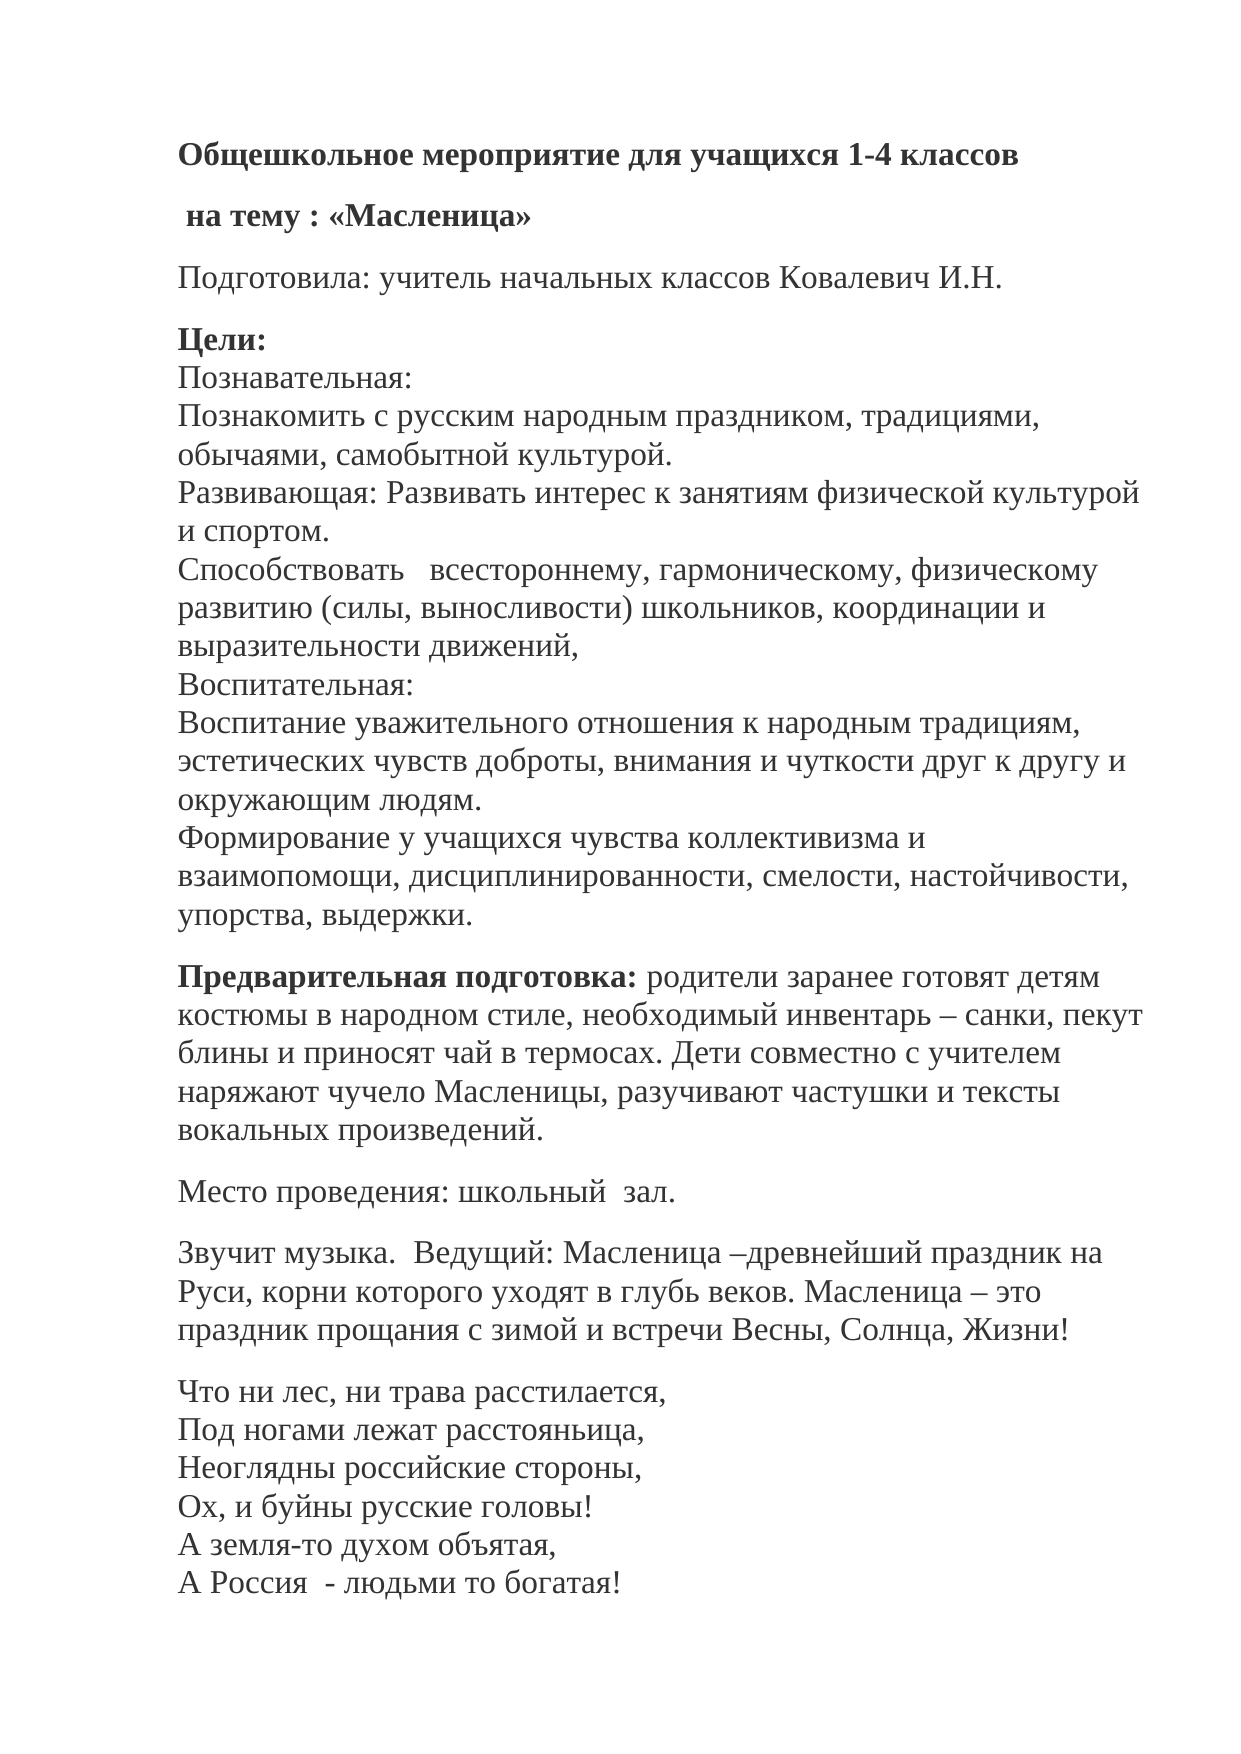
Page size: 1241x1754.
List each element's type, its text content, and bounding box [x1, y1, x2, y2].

text Место проведения: школьный зал. [177, 1171, 1152, 1209]
text Цели: Познавательная: Познакомить с русским народным праздником, традициями, обычаями, самобытной культурой. Развивающая: Развивать интерес к занятиям физической культурой и спортом. Способствовать всестороннему, гармоническому, физическому развитию (силы, выносливости) школьников, координации и выразительности движений, Воспитательная: Воспитание уважительного отношения к народным традициям, эстетических чувств доброты, внимания и чуткости друг к другу и окружающим людям. Формирование у учащихся чувства коллективизма и взаимопомощи, дисциплинированности, смелости, настойчивости, упорства, выдержки. [177, 319, 1152, 932]
text Предварительная подготовка: родители заранее готовят детям костюмы в народном стиле, необходимый инвентарь – санки, пекут блины и приносят чай в термосах. Дети совместно с учителем наряжают чучело Масленицы, разучивают частушки и тексты вокальных произведений. [177, 956, 1152, 1147]
text на тему : «Масленица» [177, 196, 1152, 234]
text Общешкольное мероприятие для учащихся 1-4 классов [177, 134, 1152, 172]
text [177, 1371, 1152, 1601]
text Подготовила: учитель начальных классов Ковалевич И.Н. [177, 257, 1152, 296]
text Звучит музыка. Ведущий: Масленица –древнейший праздник на Руси, корни которого уходят в глубь веков. Масленица – это праздник прощания с зимой и встречи Весны, Солнца, Жизни! [177, 1233, 1152, 1348]
